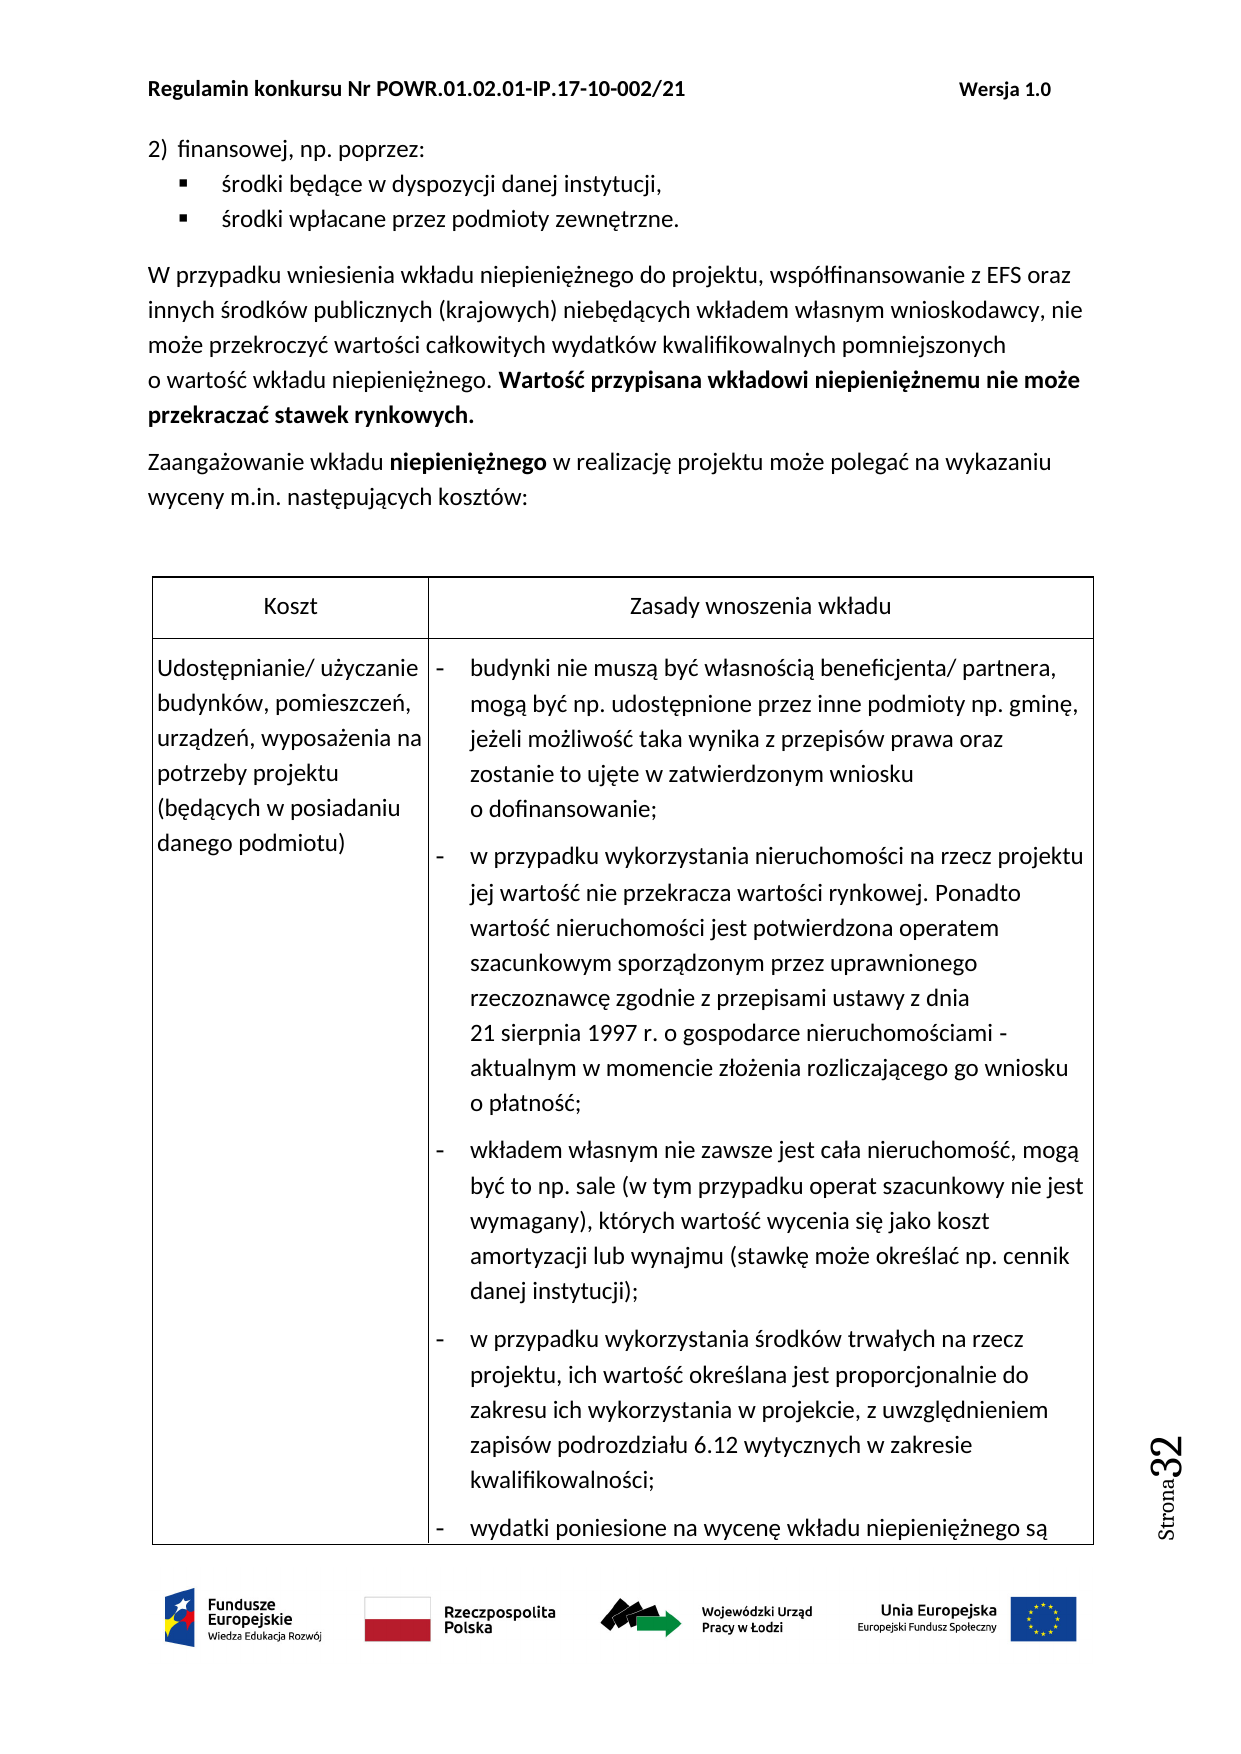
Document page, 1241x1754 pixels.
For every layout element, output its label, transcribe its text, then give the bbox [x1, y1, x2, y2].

text W przypadku wniesienia wkładu niepieniężnego do projektu, współfinansowanie z EFS oraz innych środków publicznych (krajowych) niebędących wkładem własnym wnioskodawcy, nie może przekroczyć wartości całkowitych wydatków kwalifikowalnych pomniejszonych o wartość wkładu niepieniężnego. Wartość przypisana wkładowi niepieniężnemu nie może przekraczać stawek rynkowych. [148, 259, 1093, 429]
table_header Koszt [153, 578, 428, 638]
picture [147, 1567, 1093, 1664]
list finansowej, np. poprzez: [148, 133, 1093, 163]
list środki będące w dyspozycji danej instytucji, [177, 168, 1093, 198]
list środki wpłacane przez podmioty zewnętrzne. [177, 203, 1093, 233]
text Zaangażowanie wkładu niepieniężnego w realizację projektu może polegać na wykazaniu wyceny m.in. następujących kosztów: [148, 446, 1093, 512]
table_cell Udostępnianie/ użyczanie budynków, pomieszczeń, urządzeń, wyposażenia na potrzeby projektu (będących w posiadaniu danego podmiotu) [153, 639, 428, 1543]
table_header Zasady wnoszenia wkładu [429, 578, 1093, 638]
